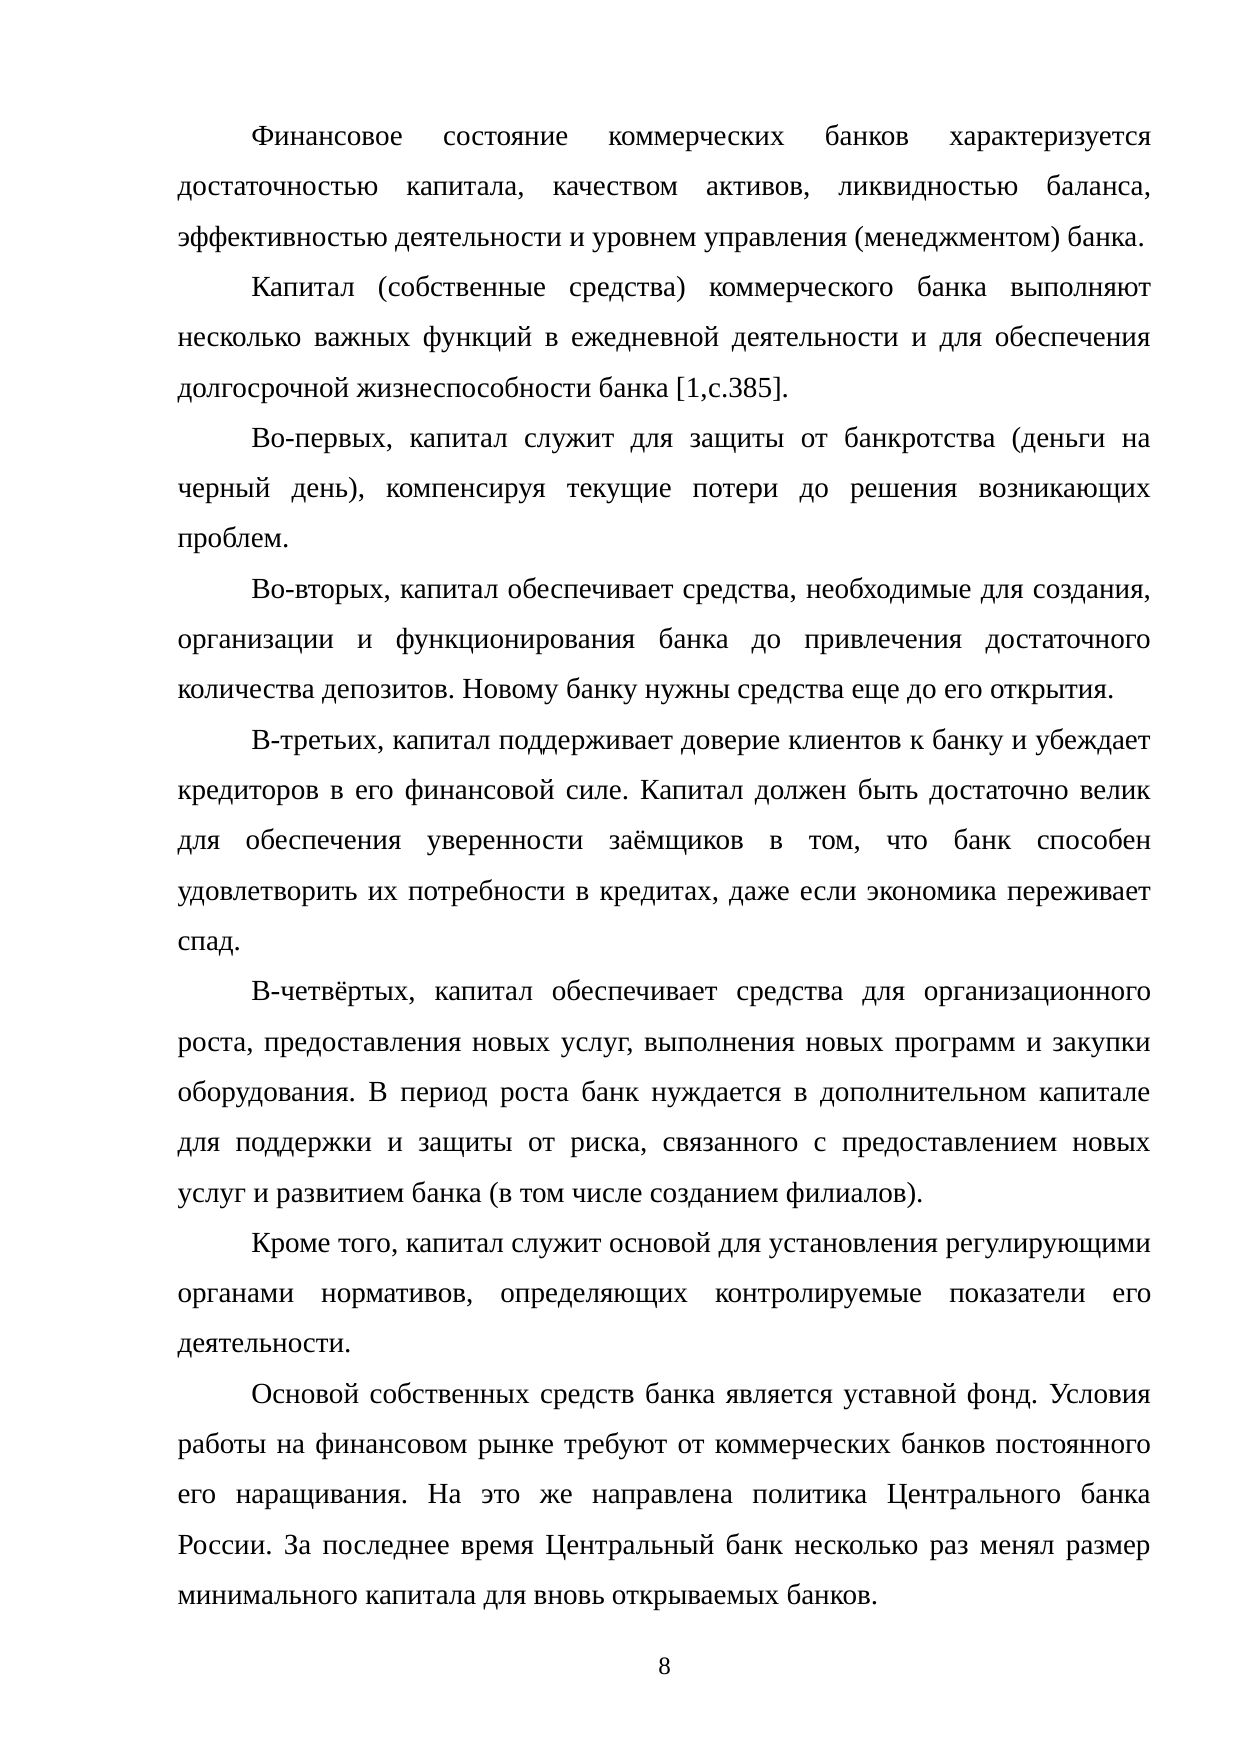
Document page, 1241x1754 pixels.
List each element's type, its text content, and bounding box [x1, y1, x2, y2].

text Основой собственных средств банка является уставной фонд. Условия работы на финансовом рынке требуют от коммерческих банков постоянного его наращивания. На это же направлена политика Центрального банка России. За последнее время Центральный банк несколько раз менял размер минимального капитала для вновь открываемых банков. [177, 1376, 1152, 1611]
text Во-первых, капитал служит для защиты от банкротства (деньги на черный день), компенсируя текущие потери до решения возникающих проблем. [177, 420, 1152, 554]
text Финансовое состояние коммерческих банков характеризуется достаточностью капитала, качеством активов, ликвидностью баланса, эффективностью деятельности и уровнем управления (менеджментом) банка. [177, 118, 1152, 252]
text В-четвёртых, капитал обеспечивает средства для организационного роста, предоставления новых услуг, выполнения новых программ и закупки оборудования. В период роста банк нуждается в дополнительном капитале для поддержки и защиты от риска, связанного с предоставлением новых услуг и развитием банка (в том числе созданием филиалов). [177, 973, 1152, 1208]
text Во-вторых, капитал обеспечивает средства, необходимые для создания, организации и функционирования банка до привлечения достаточного количества депозитов. Новому банку нужны средства еще до его открытия. [177, 571, 1152, 705]
text Кроме того, капитал служит основой для установления регулирующими органами нормативов, определяющих контролируемые показатели его деятельности. [177, 1225, 1152, 1359]
text В-третьих, капитал поддерживает доверие клиентов к банку и убеждает кредиторов в его финансовой силе. Капитал должен быть достаточно велик для обеспечения уверенности заёмщиков в том, что банк способен удовлетворить их потребности в кредитах, даже если экономика переживает спад. [177, 722, 1152, 957]
text Капитал (собственные средства) коммерческого банка выполняют несколько важных функций в ежедневной деятельности и для обеспечения долгосрочной жизнеспособности банка [1,c.385]. [177, 269, 1152, 403]
